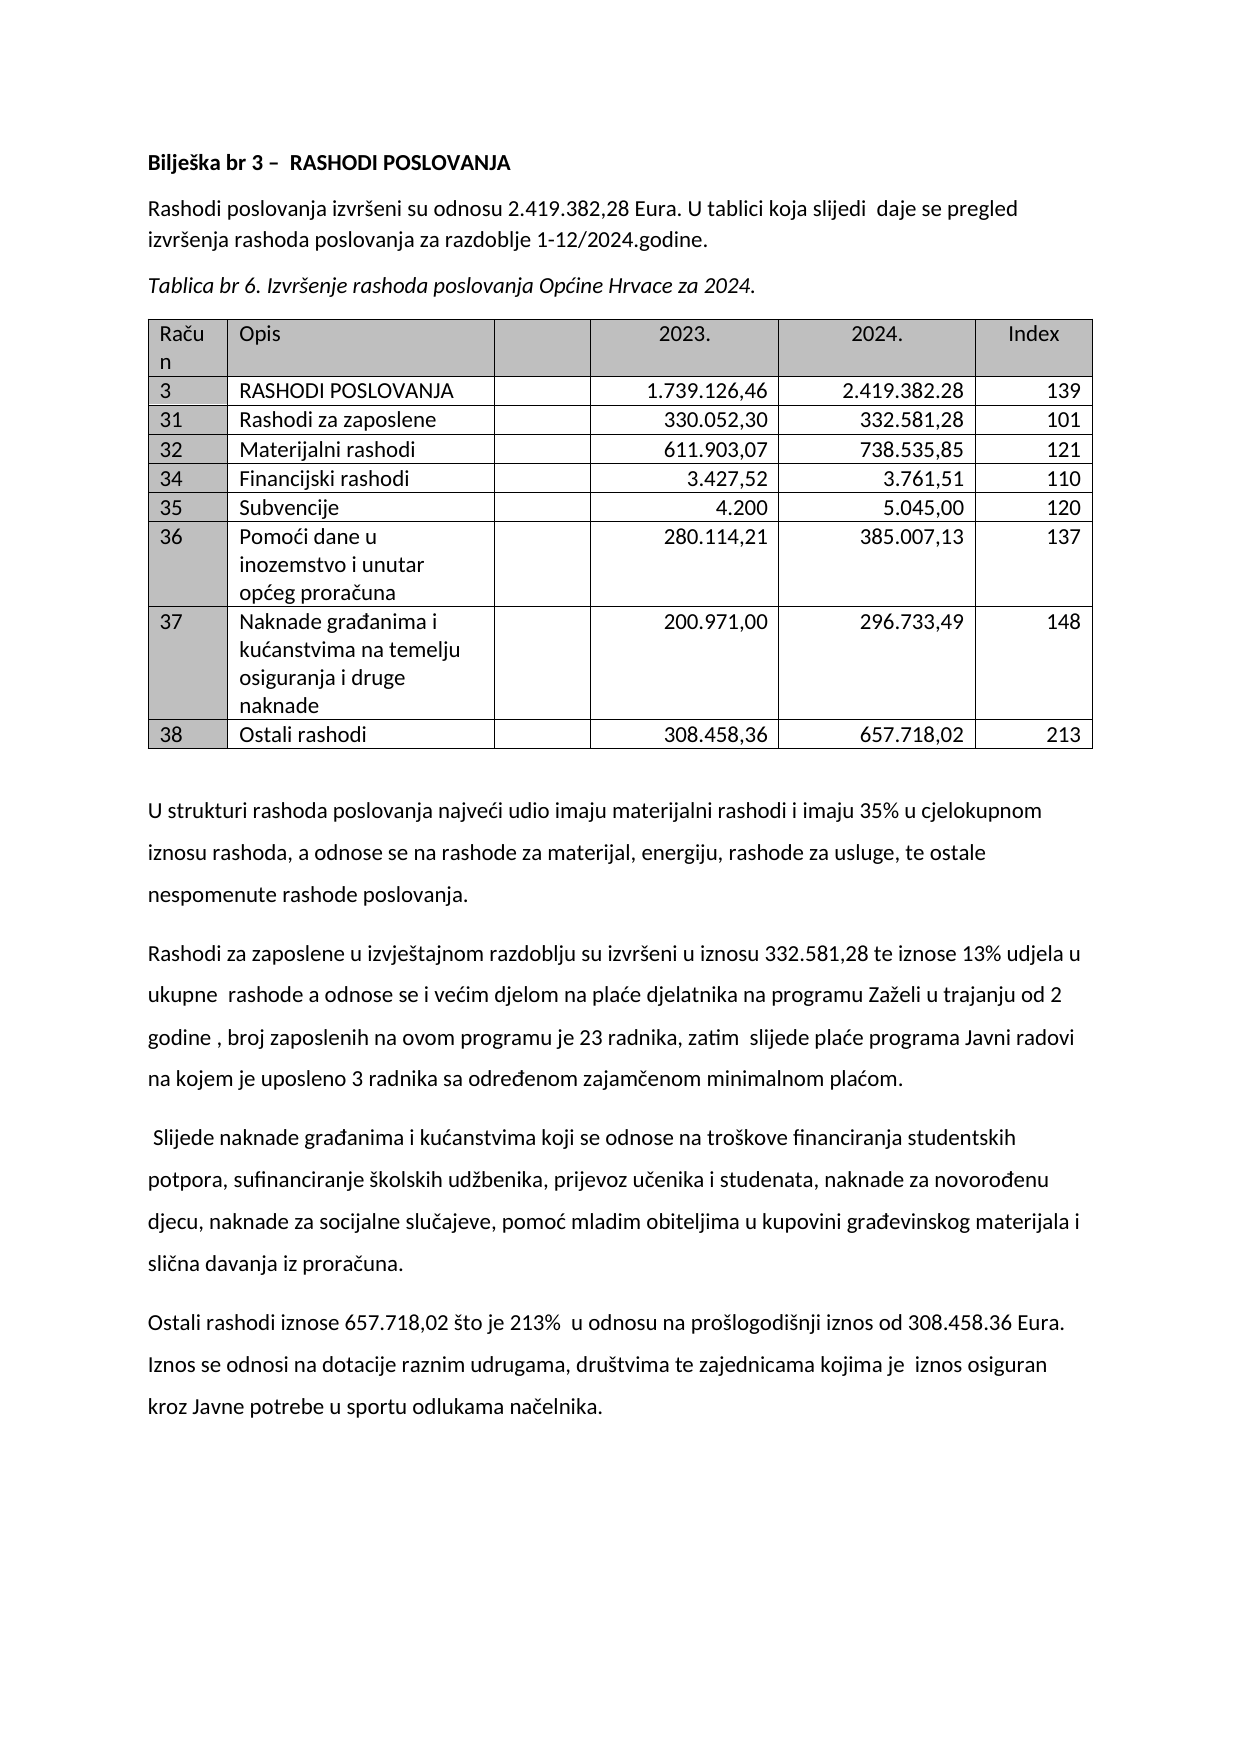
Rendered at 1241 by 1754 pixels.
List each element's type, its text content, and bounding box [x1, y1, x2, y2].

table_cell 31 [149, 406, 227, 434]
table_cell [495, 464, 590, 492]
table_cell 148 [976, 607, 1092, 719]
table_cell 1.739.126,46 [591, 377, 778, 404]
table_cell 5.045,00 [779, 493, 975, 521]
table_cell [495, 607, 590, 719]
table_cell 280.114,21 [591, 522, 778, 606]
text Ostali rashodi iznose 657.718,02 što je 213% u odnosu na prošlogodišnji iznos od 308.458.36 Eura. Iznos se odnosi na dotacije raznim udrugama, društvima te zajednicama kojima je iznos osiguran kroz Javne potrebe u sportu odlukama načelnika. [148, 1308, 1093, 1420]
table_cell 121 [976, 435, 1092, 463]
table_cell 32 [149, 435, 227, 463]
table_cell 3 [149, 377, 227, 404]
text U strukturi rashoda poslovanja najveći udio imaju materijalni rashodi i imaju 35% u cjelokupnom iznosu rashoda, a odnose se na rashode za materijal, energiju, rashode za usluge, te ostale nespomenute rashode poslovanja. [148, 796, 1093, 908]
table_cell Financijski rashodi [228, 464, 494, 492]
table_cell [495, 720, 590, 748]
text Slijede naknade građanima i kućanstvima koji se odnose na troškove financiranja studentskih potpora, sufinanciranje školskih udžbenika, prijevoz učenika i studenata, naknade za novorođenu djecu, naknade za socijalne slučajeve, pomoć mladim obiteljima u kupovini građevinskog materijala i slična davanja iz proračuna. [148, 1123, 1093, 1277]
table_cell 200.971,00 [591, 607, 778, 719]
table_cell Naknade građanima i kućanstvima na temelju osiguranja i druge naknade [228, 607, 494, 719]
table_cell 2.419.382.28 [779, 377, 975, 404]
table_cell 38 [149, 720, 227, 748]
table_cell 3.427,52 [591, 464, 778, 492]
table_cell 330.052,30 [591, 406, 778, 434]
table_cell 611.903,07 [591, 435, 778, 463]
table_cell Ostali rashodi [228, 720, 494, 748]
table_cell Materijalni rashodi [228, 435, 494, 463]
table_cell 120 [976, 493, 1092, 521]
table_cell 308.458,36 [591, 720, 778, 748]
text Rashodi poslovanja izvršeni su odnosu 2.419.382,28 Eura. U tablici koja slijedi daje se pregled izvršenja rashoda poslovanja za razdoblje 1-12/2024.godine. [148, 194, 1093, 253]
table_cell [495, 522, 590, 606]
text Rashodi za zaposlene u izvještajnom razdoblju su izvršeni u iznosu 332.581,28 te iznose 13% udjela u ukupne rashode a odnose se i većim djelom na plaće djelatnika na programu Zaželi u trajanju od 2 godine , broj zaposlenih na ovom programu je 23 radnika, zatim slijede plaće programa Javni radovi na kojem je uposleno 3 radnika sa određenom zajamčenom minimalnom plaćom. [148, 939, 1093, 1093]
table_cell 213 [976, 720, 1092, 748]
text Bilješka br 3 – RASHODI POSLOVANJA [148, 148, 1093, 176]
table_cell 110 [976, 464, 1092, 492]
table_cell 4.200 [591, 493, 778, 521]
table_header 2024. [779, 320, 975, 376]
table_cell Subvencije [228, 493, 494, 521]
table_cell 296.733,49 [779, 607, 975, 719]
table_cell 36 [149, 522, 227, 606]
table_cell [495, 377, 590, 404]
table_cell 738.535,85 [779, 435, 975, 463]
table_cell [495, 406, 590, 434]
text Tablica br 6. Izvršenje rashoda poslovanja Općine Hrvace za 2024. [148, 272, 1093, 299]
table_cell RASHODI POSLOVANJA [228, 377, 494, 404]
table_header 2023. [591, 320, 778, 376]
table_cell 385.007,13 [779, 522, 975, 606]
table_cell 3.761,51 [779, 464, 975, 492]
table_header Račun [149, 320, 227, 376]
table_cell Rashodi za zaposlene [228, 406, 494, 434]
table_cell 137 [976, 522, 1092, 606]
table_header Index [976, 320, 1092, 376]
table_cell 101 [976, 406, 1092, 434]
table_cell [495, 493, 590, 521]
table_cell 34 [149, 464, 227, 492]
table_cell [495, 435, 590, 463]
table_header Opis [228, 320, 494, 376]
table_cell 657.718,02 [779, 720, 975, 748]
table_cell Pomoći dane u inozemstvo i unutar općeg proračuna [228, 522, 494, 606]
table_cell 332.581,28 [779, 406, 975, 434]
table_cell 37 [149, 607, 227, 719]
table_cell 35 [149, 493, 227, 521]
table_header [495, 320, 590, 376]
table_cell 139 [976, 377, 1092, 404]
